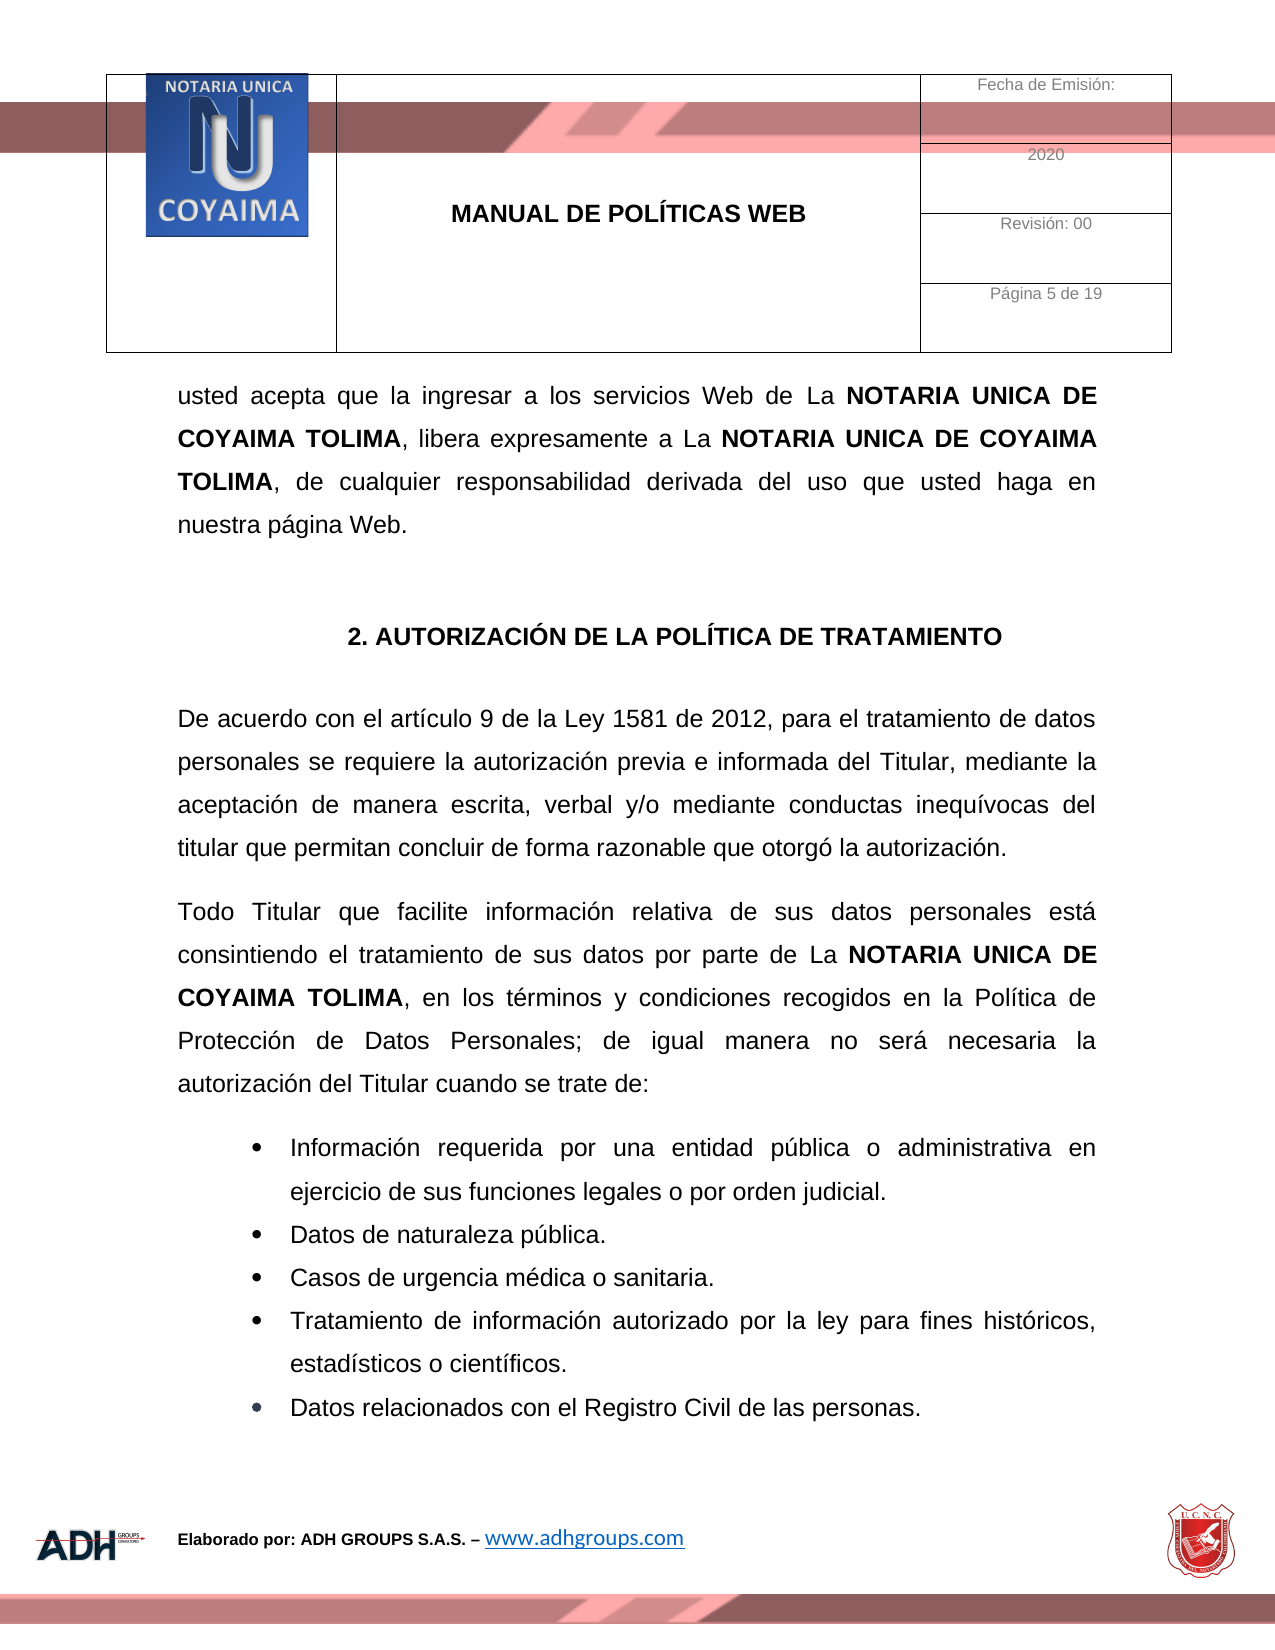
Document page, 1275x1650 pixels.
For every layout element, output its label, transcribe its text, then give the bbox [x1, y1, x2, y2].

list Casos de urgencia médica o sanitaria. [252, 1263, 1098, 1292]
picture [36, 1528, 146, 1565]
list Datos relacionados con el Registro Civil de las personas. [252, 1392, 1098, 1421]
list Datos de naturaleza pública. [252, 1220, 1098, 1248]
text De acuerdo con el artículo 9 de la Ley 1581 de 2012, para el tratamiento de datos personales se requiere la autorización previa e informada del Titular, mediante la aceptación de manera escrita, verbal y/o mediante conductas inequívocas del titular que permitan concluir de forma razonable que otorgó la autorización. [177, 703, 1098, 862]
subtitle 2. AUTORIZACIÓN DE LA POLÍTICA DE TRATAMIENTO [252, 622, 1098, 651]
picture [145, 75, 309, 237]
picture [1167, 1503, 1235, 1578]
list Información requerida por una entidad pública o administrativa en ejercicio de sus funciones legales o por orden judicial. [252, 1133, 1098, 1205]
text Todo Titular que facilite información relativa de sus datos personales está consintiendo el tratamiento de sus datos por parte de La NOTARIA UNICA DE COYAIMA TOLIMA, en los términos y condiciones recogidos en la Política de Protección de Datos Personales; de igual manera no será necesaria la autorización del Titular cuando se trate de: [177, 897, 1098, 1098]
list Tratamiento de información autorizado por la ley para fines históricos, estadísticos o científicos. [252, 1306, 1098, 1378]
